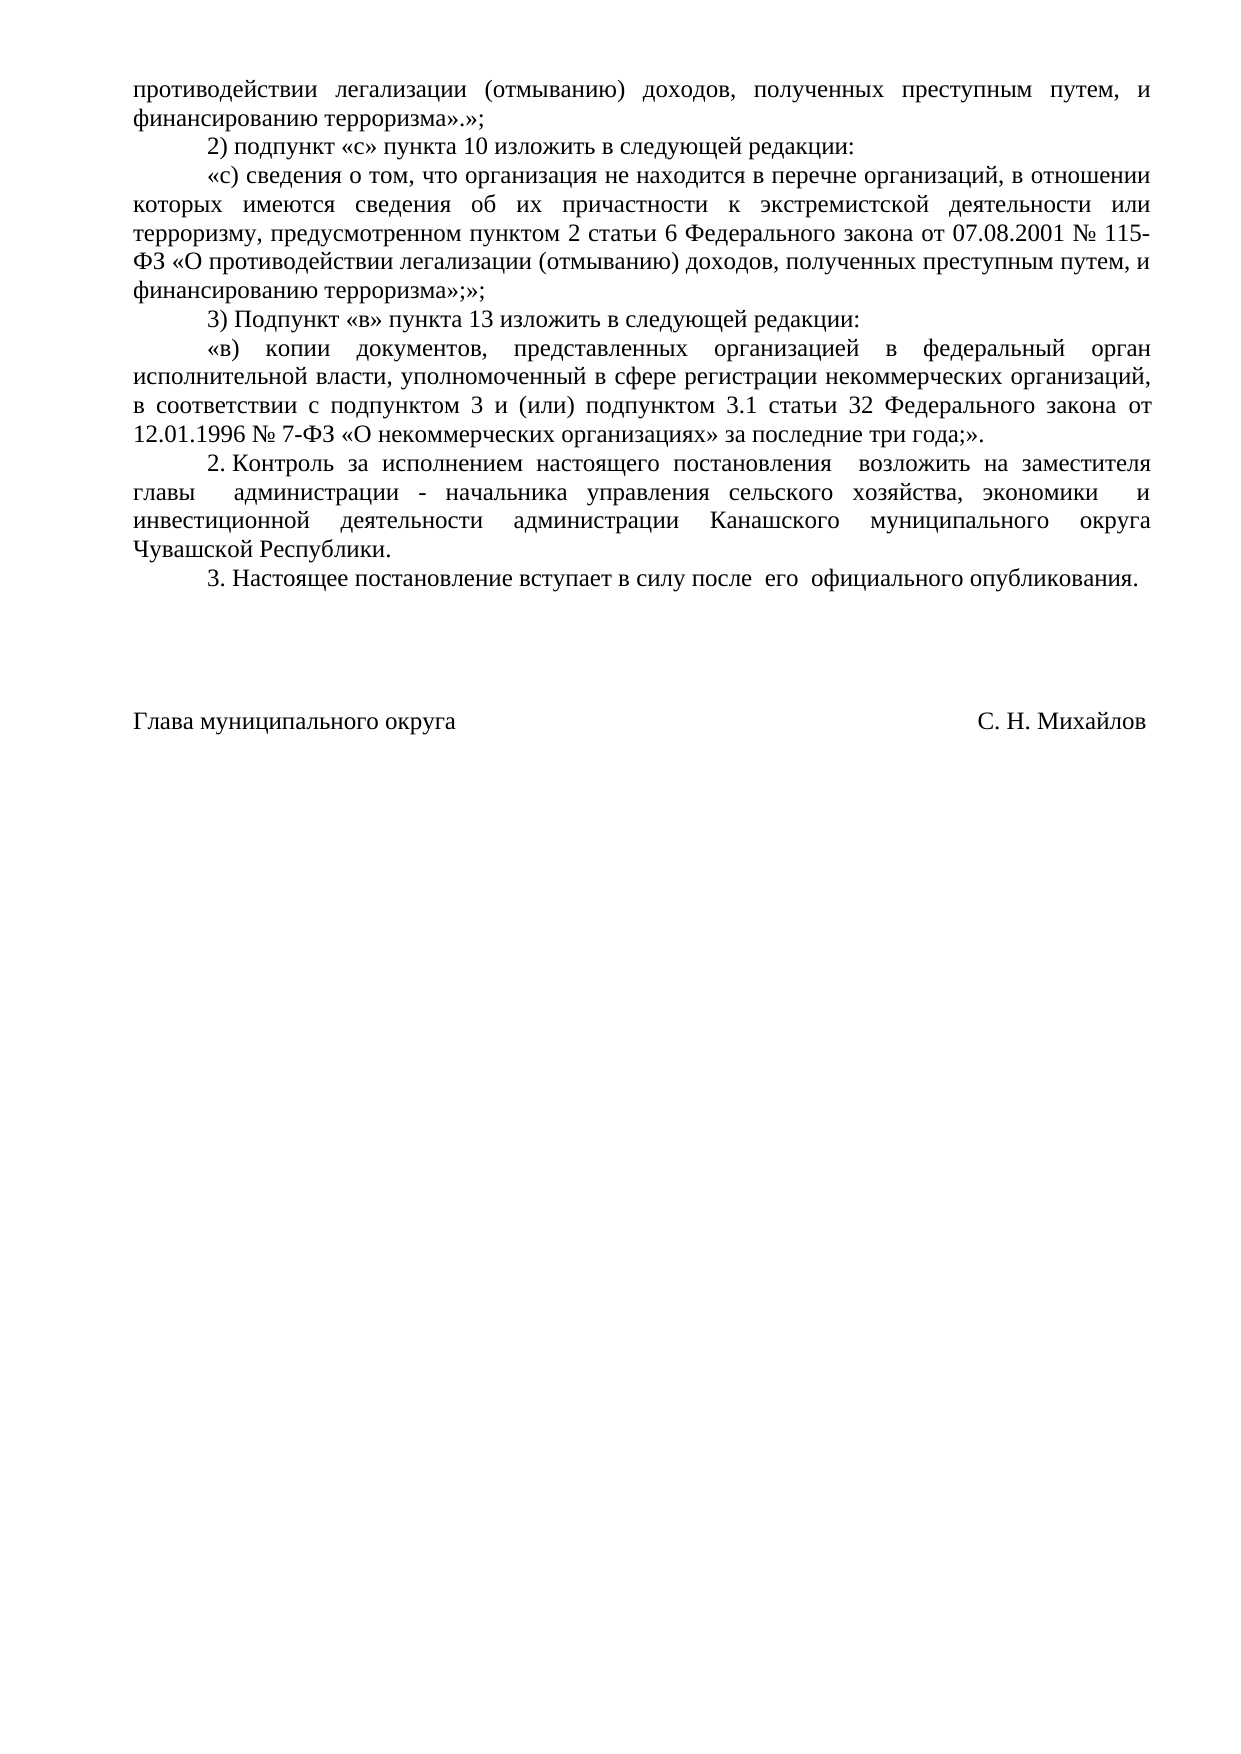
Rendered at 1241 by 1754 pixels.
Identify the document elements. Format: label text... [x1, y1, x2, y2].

list Подпункт «в» пункта 13 изложить в следующей редакции: [133, 304, 1152, 333]
text Глава муниципального округа С. Н. Михайлов [133, 706, 1152, 735]
list «с) сведения о том, что организация не находится в перечне организаций, в отношении которых имеются сведения об их причастности к экстремистской деятельности или терроризму, предусмотренном пунктом 2 статьи 6 Федерального закона от 07.08.2001 № 115-ФЗ «О противодействии легализации (отмыванию) доходов, полученных преступным путем, и финансированию терроризма»;»; [133, 160, 1152, 304]
list «в) копии документов, представленных организацией в федеральный орган исполнительной власти, уполномоченный в сфере регистрации некоммерческих организаций, в соответствии с подпунктом 3 и (или) подпунктом 3.1 статьи 32 Федерального закона от 12.01.1996 № 7-ФЗ «О некоммерческих организациях» за последние три года;». [133, 333, 1152, 448]
list Настоящее постановление вступает в силу после его официального опубликования. [133, 563, 1152, 592]
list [133, 74, 1152, 131]
list подпункт «с» пункта 10 изложить в следующей редакции: [133, 131, 1152, 160]
list Контроль за исполнением настоящего постановления возложить на заместителя главы администрации - начальника управления сельского хозяйства, экономики и инвестиционной деятельности администрации Канашского муниципального округа Чувашской Республики. [133, 448, 1152, 563]
